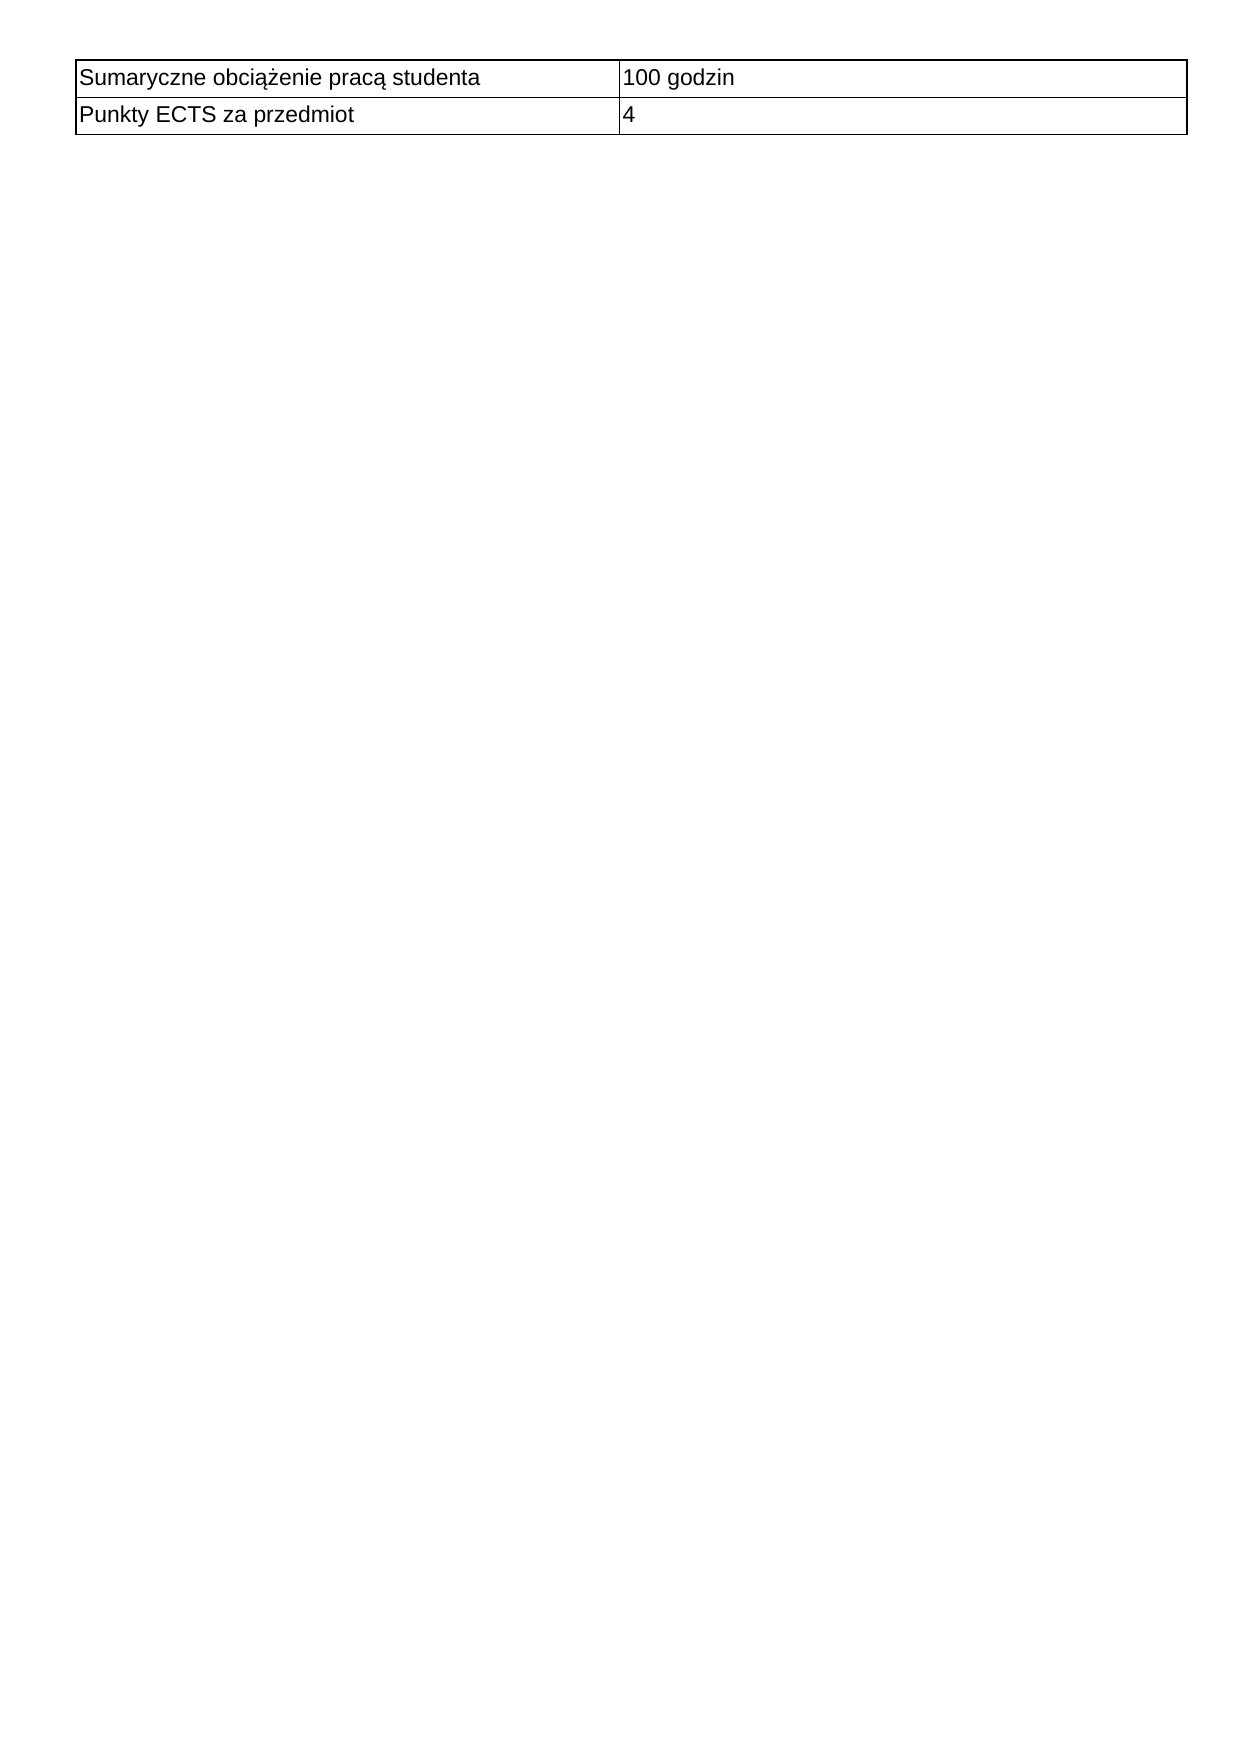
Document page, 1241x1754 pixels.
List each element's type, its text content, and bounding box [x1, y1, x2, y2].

table_cell Punkty ECTS za przedmiot [77, 98, 619, 134]
table_cell Sumaryczne obciążenie pracą studenta [77, 61, 619, 97]
table_cell 4 [620, 98, 1186, 134]
table_cell 100 godzin [620, 61, 1186, 97]
